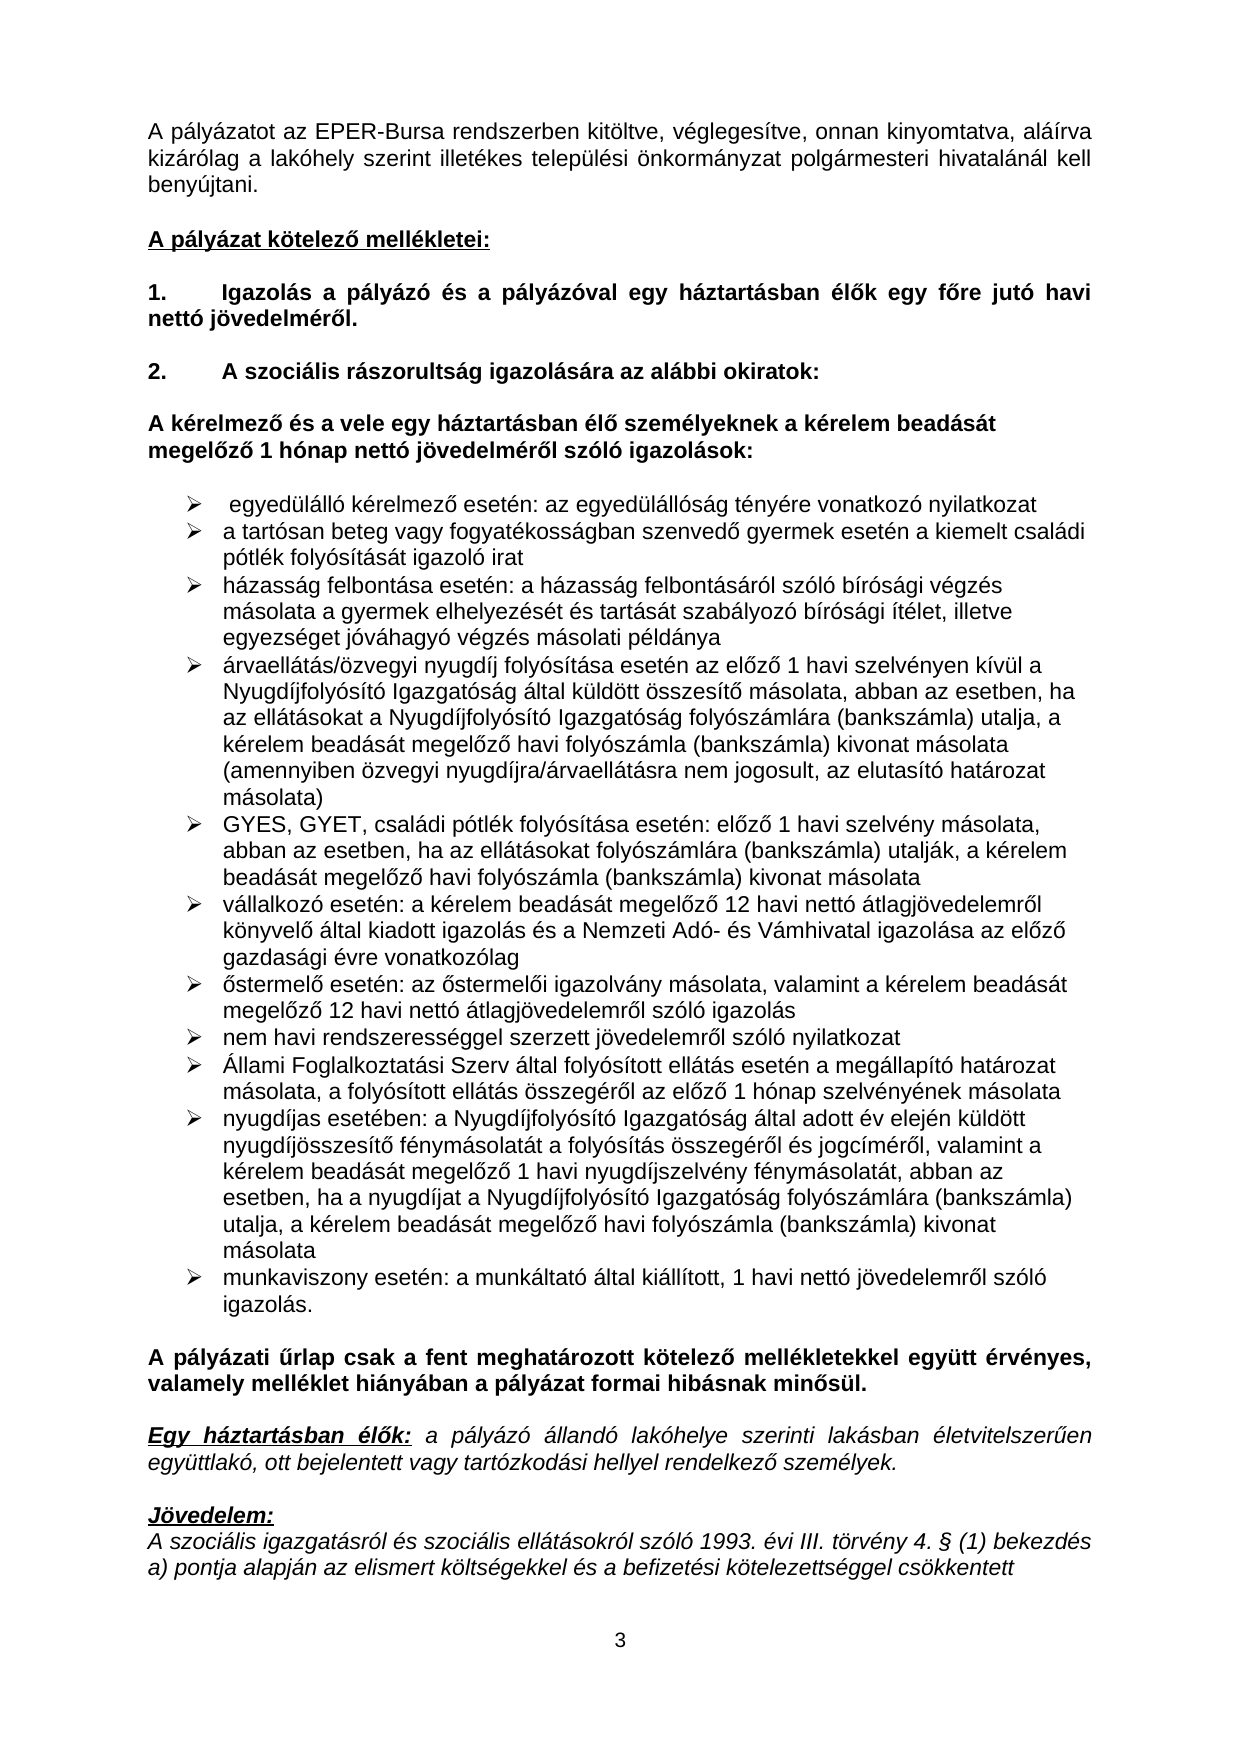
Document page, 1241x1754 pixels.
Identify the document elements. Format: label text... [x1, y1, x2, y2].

list nem havi rendszerességgel szerzett jövedelemről szóló nyilatkozat [185, 1024, 1092, 1051]
list vállalkozó esetén: a kérelem beadását megelőző 12 havi nettó átlagjövedelemről könyvelő által kiadott igazolás és a Nemzeti Adó- és Vámhivatal igazolása az előző gazdasági évre vonatkozólag [185, 891, 1092, 970]
list árvaellátás/özvegyi nyugdíj folyósítása esetén az előző 1 havi szelvényen kívül a Nyugdíjfolyósító Igazgatóság által küldött összesítő másolata, abban az esetben, ha az ellátásokat a Nyugdíjfolyósító Igazgatóság folyószámlára (bankszámla) utalja, a kérelem beadását megelőző havi folyószámla (bankszámla) kivonat másolata (amennyiben özvegyi nyugdíjra/árvaellátásra nem jogosult, az elutasító határozat másolata) [185, 652, 1092, 810]
text A kérelmező és a vele egy háztartásban élő személyeknek a kérelem beadását megelőző 1 hónap nettó jövedelméről szóló igazolások: [148, 410, 1092, 463]
text 2. A szociális rászorultság igazolására az alábbi okiratok: [148, 358, 1092, 384]
list őstermelő esetén: az őstermelői igazolvány másolata, valamint a kérelem beadását megelőző 12 havi nettó átlagjövedelemről szóló igazolás [185, 971, 1092, 1023]
text Jövedelem: [148, 1502, 1092, 1528]
list Állami Foglalkoztatási Szerv által folyósított ellátás esetén a megállapító határozat másolata, a folyósított ellátás összegéről az előző 1 hónap szelvényének másolata [185, 1052, 1092, 1104]
list munkaviszony esetén: a munkáltató által kiállított, 1 havi nettó jövedelemről szóló igazolás. [185, 1264, 1092, 1317]
list nyugdíjas esetében: a Nyugdíjfolyósító Igazgatóság által adott év elején küldött nyugdíjösszesítő fénymásolatát a folyósítás összegéről és jogcíméről, valamint a kérelem beadását megelőző 1 havi nyugdíjszelvény fénymásolatát, abban az esetben, ha a nyugdíjat a Nyugdíjfolyósító Igazgatóság folyószámlára (bankszámla) utalja, a kérelem beadását megelőző havi folyószámla (bankszámla) kivonat másolata [185, 1105, 1092, 1263]
text 1. Igazolás a pályázó és a pályázóval egy háztartásban élők egy főre jutó havi nettó jövedelméről. [148, 279, 1092, 331]
text Egy háztartásban élők: a pályázó állandó lakóhelye szerinti lakásban életvitelszerűen együttlakó, ott bejelentett vagy tartózkodási hellyel rendelkező személyek. [148, 1422, 1092, 1475]
text A pályázati űrlap csak a fent meghatározott kötelező mellékletekkel együtt érvényes, valamely melléklet hiányában a pályázat formai hibásnak minősül. [148, 1343, 1092, 1396]
text A pályázat kötelező mellékletei: [148, 226, 1092, 252]
list egyedülálló kérelmező esetén: az egyedülállóság tényére vonatkozó nyilatkozat [185, 491, 1092, 517]
text A pályázatot az EPER-Bursa rendszerben kitöltve, véglegesítve, onnan kinyomtatva, aláírva kizárólag a lakóhely szerint illetékes települési önkormányzat polgármesteri hivatalánál kell benyújtani. [148, 118, 1092, 197]
list a tartósan beteg vagy fogyatékosságban szenvedő gyermek esetén a kiemelt családi pótlék folyósítását igazoló irat [185, 518, 1092, 571]
list házasság felbontása esetén: a házasság felbontásáról szóló bírósági végzés másolata a gyermek elhelyezését és tartását szabályozó bírósági ítélet, illetve egyezséget jóváhagyó végzés másolati példánya [185, 572, 1092, 651]
list GYES, GYET, családi pótlék folyósítása esetén: előző 1 havi szelvény másolata, abban az esetben, ha az ellátásokat folyószámlára (bankszámla) utalják, a kérelem beadását megelőző havi folyószámla (bankszámla) kivonat másolata [185, 811, 1092, 890]
text A szociális igazgatásról és szociális ellátásokról szóló 1993. évi III. törvény 4. § (1) bekezdés a) pontja alapján az elismert költségekkel és a befizetési kötelezettséggel csökkentett [148, 1528, 1092, 1581]
